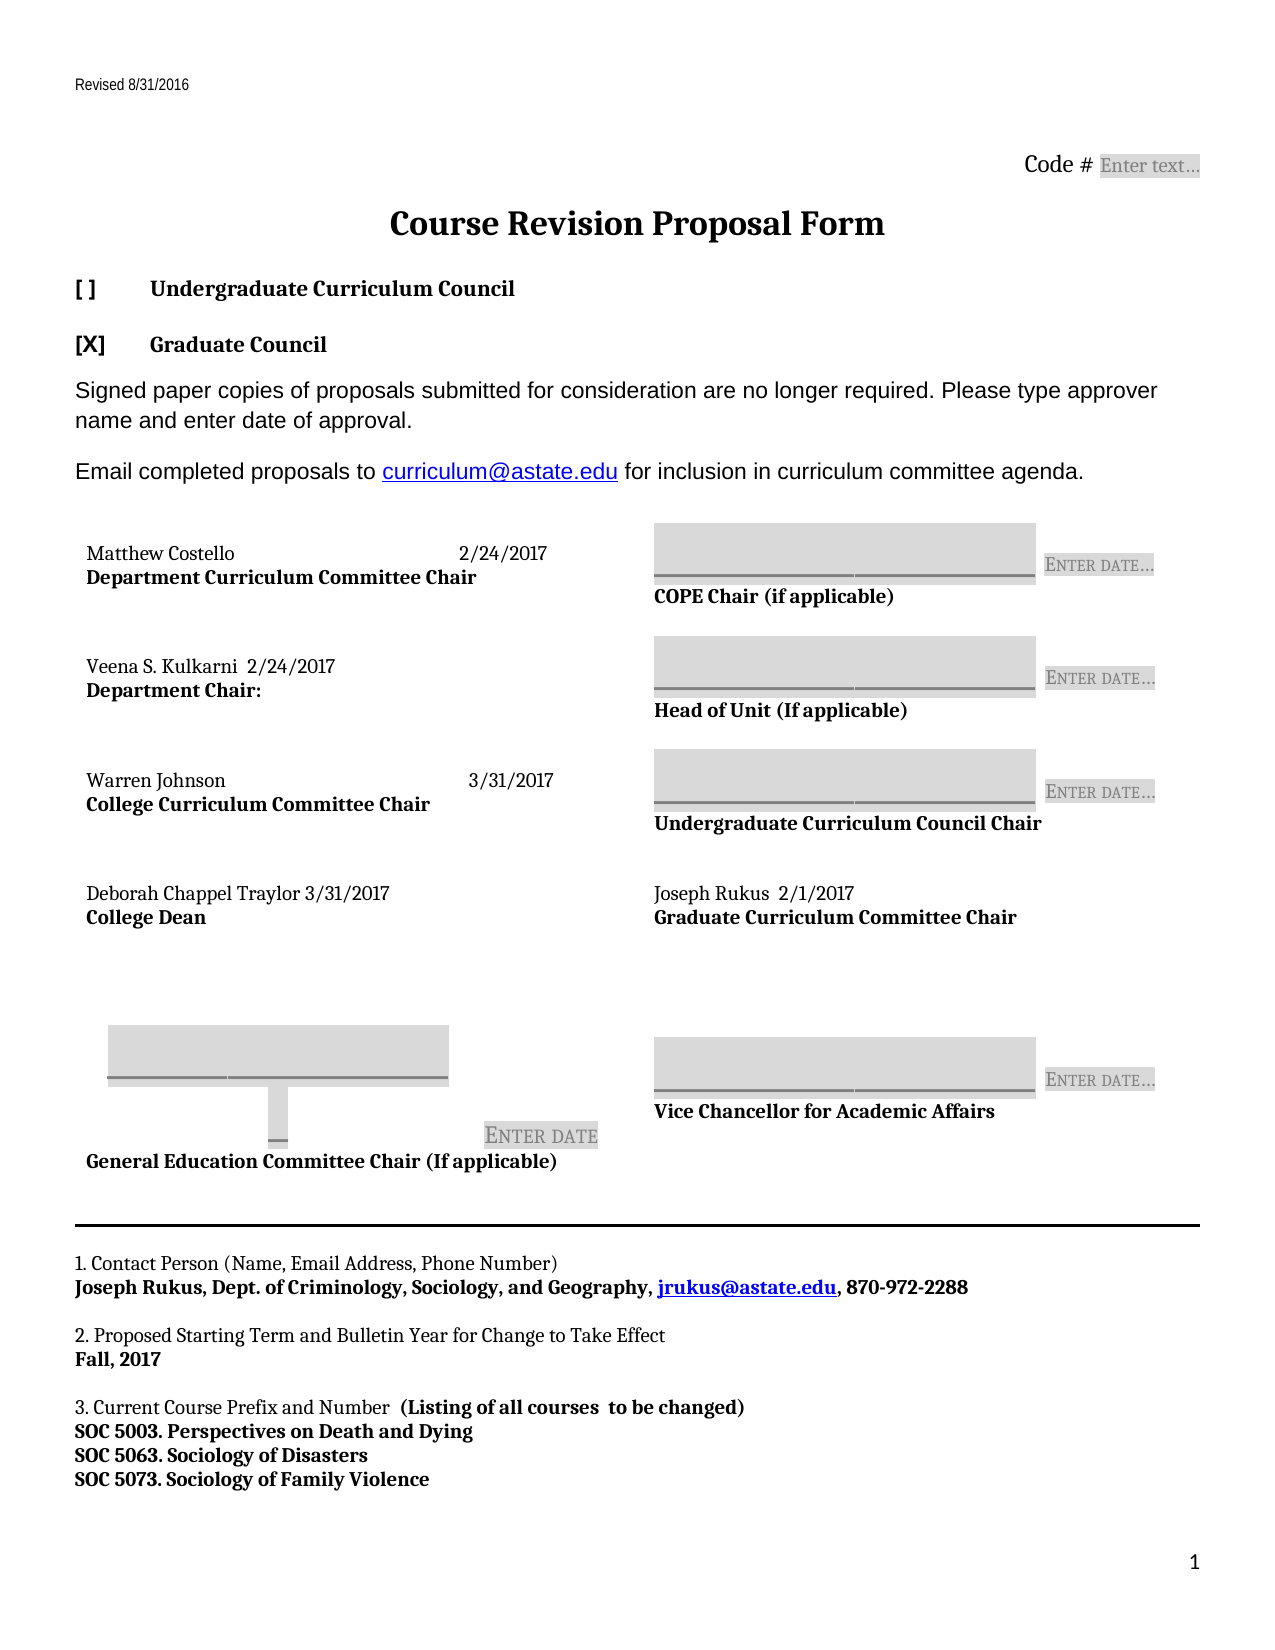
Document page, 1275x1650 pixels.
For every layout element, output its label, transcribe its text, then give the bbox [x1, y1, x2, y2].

text Joseph Rukus, Dept. of Criminology, Sociology, and Geography, jrukus@astate.edu, 870-972-2288 [75, 1276, 1200, 1300]
text SOC 5073. Sociology of Family Violence [75, 1467, 1200, 1491]
text Email completed proposals to curriculum@astate.edu for inclusion in curriculum committee agenda. [75, 458, 1200, 484]
text 2. Proposed Starting Term and Bulletin Year for Change to Take Effect [75, 1324, 1200, 1348]
table_cell Head of Unit (If applicable) [643, 623, 1211, 736]
table_cell College Curriculum Committee Chair [75, 736, 643, 849]
text Course Revision Proposal Form [75, 204, 1200, 244]
table_cell General Education Committee Chair (If applicable) [75, 963, 643, 1198]
text Signed paper copies of proposals submitted for consideration are no longer required. Please type approver name and enter date of approval. [75, 377, 1200, 433]
table_header Department Curriculum Committee Chair [75, 509, 643, 622]
table_cell Department Chair: [75, 623, 643, 736]
text Code # [75, 150, 1200, 179]
text [X] Graduate Council [75, 328, 1200, 359]
text Fall, 2017 [75, 1348, 1200, 1372]
table_header COPE Chair (if applicable) [643, 509, 1211, 622]
table_cell Graduate Curriculum Committee Chair [643, 849, 1211, 963]
table_cell College Dean [75, 849, 643, 963]
table_cell Undergraduate Curriculum Council Chair [643, 736, 1211, 849]
text 1. Contact Person (Name, Email Address, Phone Number) [75, 1252, 1200, 1276]
table_cell Vice Chancellor for Academic Affairs [643, 963, 1211, 1198]
text SOC 5063. Sociology of Disasters [75, 1443, 1200, 1467]
text 3. Current Course Prefix and Number (Listing of all courses to be changed) [75, 1396, 1200, 1419]
text [ ] Undergraduate Curriculum Council [75, 271, 1200, 303]
text SOC 5003. Perspectives on Death and Dying [75, 1419, 1200, 1443]
